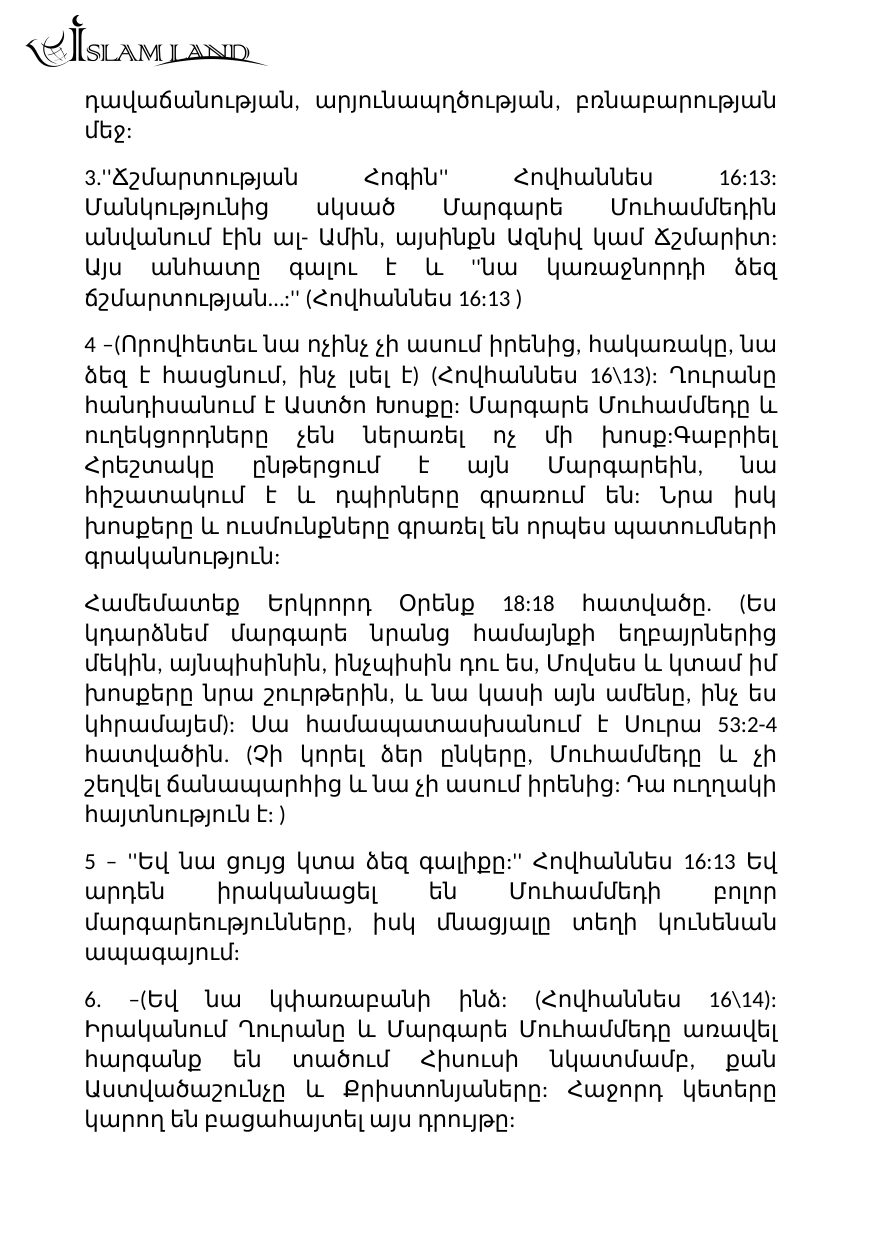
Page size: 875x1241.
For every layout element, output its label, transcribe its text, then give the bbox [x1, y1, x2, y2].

text 4 –(Որովհետեւ նա ոչինչ չի ասում իրենից, հակառակը, նա ձեզ է հասցնում, ինչ լսել է) (Հովհաննես 16\13): Ղուրանը հանդիսանում է Աստծո Խոսքը: Մարգարե Մուհամմեդը և ուղեկցորդները չեն ներառել ոչ մի խոսք:Գաբրիել Հրեշտակը ընթերցում է այն Մարգարեին, նա հիշատակում է և դպիրները գրառում են: Նրա իսկ խոսքերը և ուսմունքները գրառել են որպես պատումների գրականություն: [84, 331, 777, 570]
text 5 – ''Եվ նա ցույց կտա ձեզ գալիքը:'' Հովհաննես 16:13 Եվ արդեն իրականացել են Մուհամմեդի բոլոր մարգարեությունները, իսկ մնացյալը տեղի կունենան ապագայում: [84, 847, 777, 966]
picture [25, 15, 269, 67]
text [84, 86, 777, 144]
text 3.''Ճշմարտության Հոգին'' Հովհաննես 16:13: Մանկությունից սկսած Մարգարե Մուհամմեդին անվանում էին ալ- Ամին, այսինքն Ազնիվ կամ Ճշմարիտ: Այս անհատը գալու է և ''նա կառաջնորդի ձեզ ճշմարտության…:'' (Հովհաննես 16:13 ) [84, 163, 777, 312]
text Համեմատեք Երկրորդ Օրենք 18:18 հատվածը. (Ես կդարձնեմ մարգարե նրանց համայնքի եղբայրներից մեկին, այնպիսինին, ինչպիսին դու ես, Մովսես և կտամ իմ խոսքերը նրա շուրթերին, և նա կասի այն ամենը, ինչ ես կհրամայեմ): Սա համապատասխանում է Սուրա 53:2-4 հատվածին. (Չի կորել ձեր ընկերը, Մուհամմեդը և չի շեղվել ճանապարհից և նա չի ասում իրենից: Դա ուղղակի հայտնություն է: ) [84, 589, 777, 828]
text 6. –(Եվ նա կփառաբանի ինձ: (Հովհաննես 16\14): Իրականում Ղուրանը և Մարգարե Մուհամմեդը առավել հարգանք են տածում Հիսուսի նկատմամբ, քան Աստվածաշունչը և Քրիստոնյաները: Հաջորդ կետերը կարող են բացահայտել այս դրույթը: [84, 985, 777, 1134]
